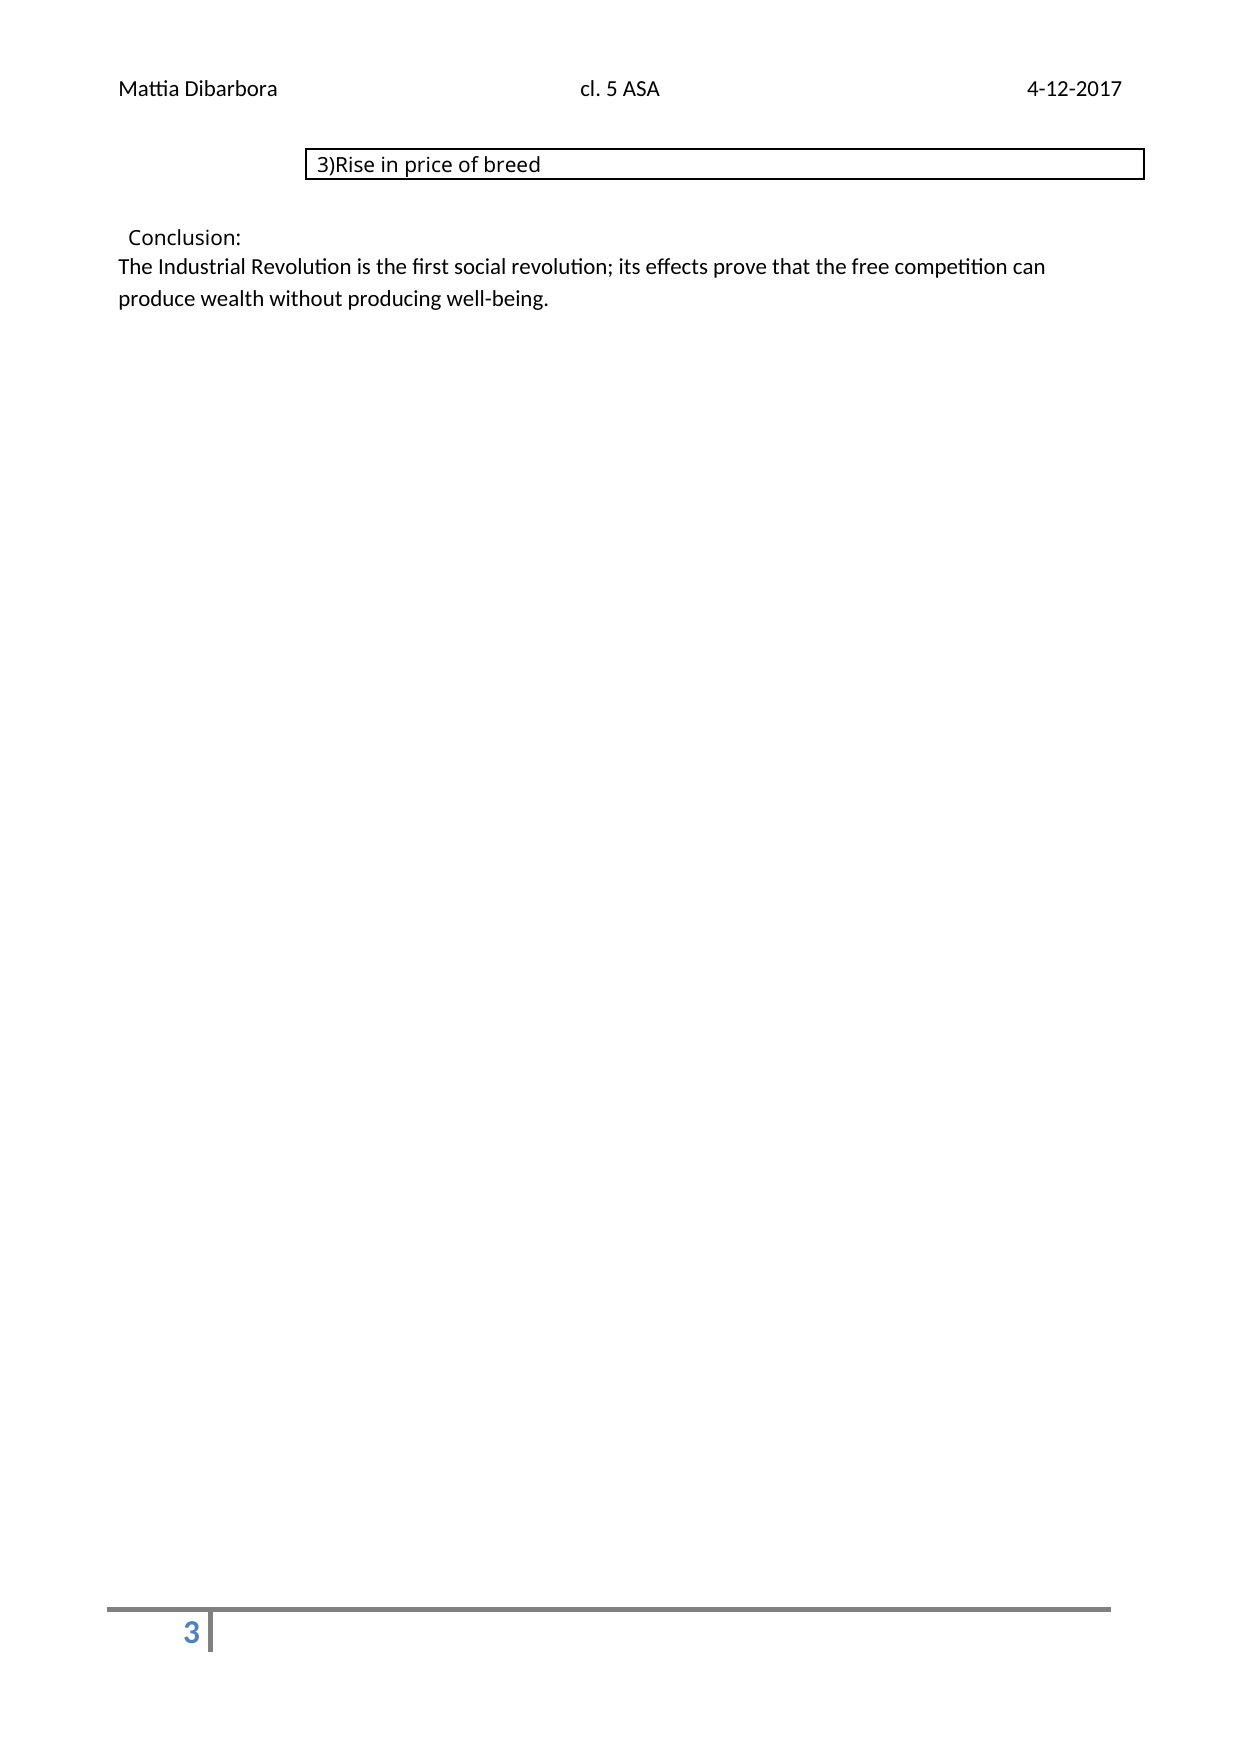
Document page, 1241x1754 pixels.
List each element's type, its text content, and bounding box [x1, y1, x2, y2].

table_cell 3)Rise in price of breed [307, 150, 1143, 178]
text The Industrial Revolution is the first social revolution; its effects prove that the free competition can produce wealth without producing well-being. [118, 252, 1122, 312]
text Conclusion: [128, 223, 1122, 252]
